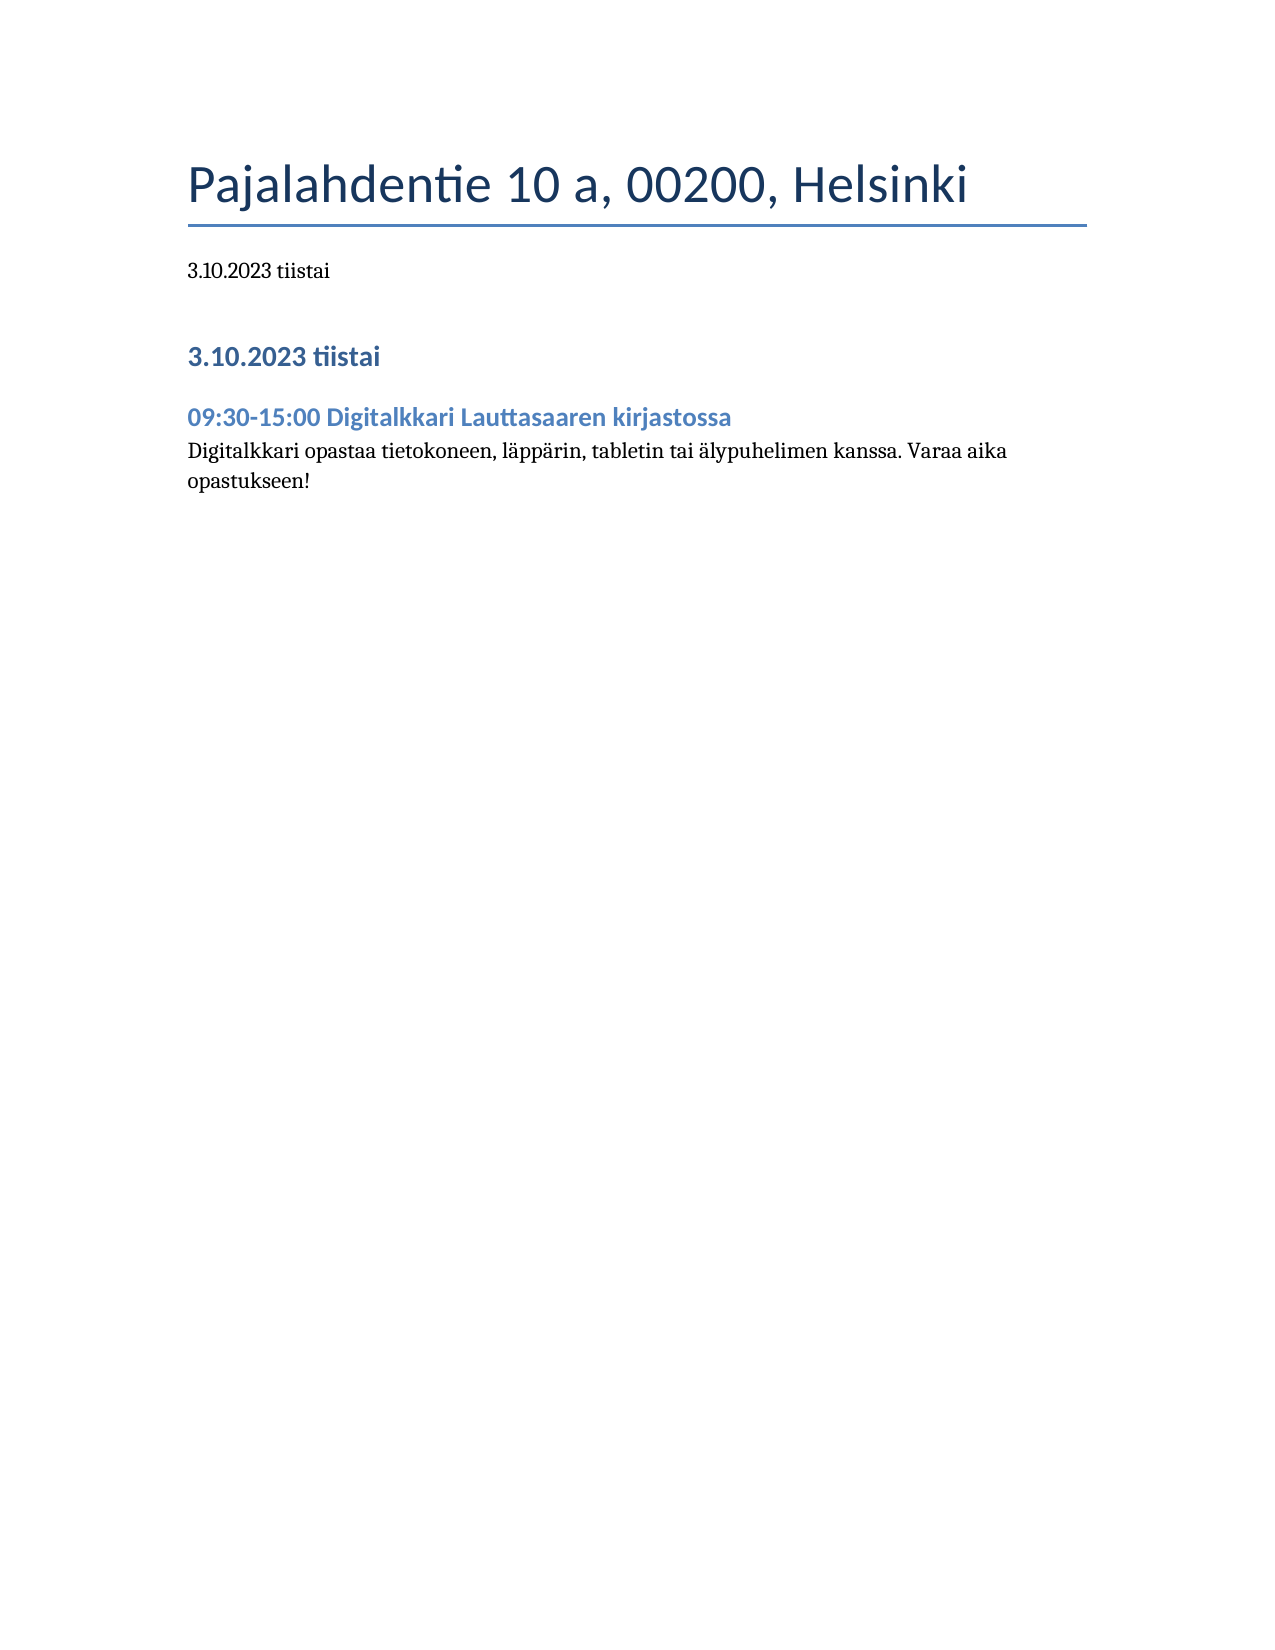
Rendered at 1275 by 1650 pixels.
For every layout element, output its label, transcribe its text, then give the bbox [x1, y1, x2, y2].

title Pajalahdentie 10 a, 00200, Helsinki [187, 150, 1087, 227]
text Digitalkkari opastaa tietokoneen, läppärin, tabletin tai älypuhelimen kanssa. Varaa aika opastukseen! [187, 438, 1087, 494]
text 3.10.2023 tiistai [187, 258, 1087, 284]
subtitle 3.10.2023 tiistai [187, 338, 1087, 374]
subtitle 09:30-15:00 Digitalkkari Lauttasaaren kirjastossa [187, 400, 1087, 433]
